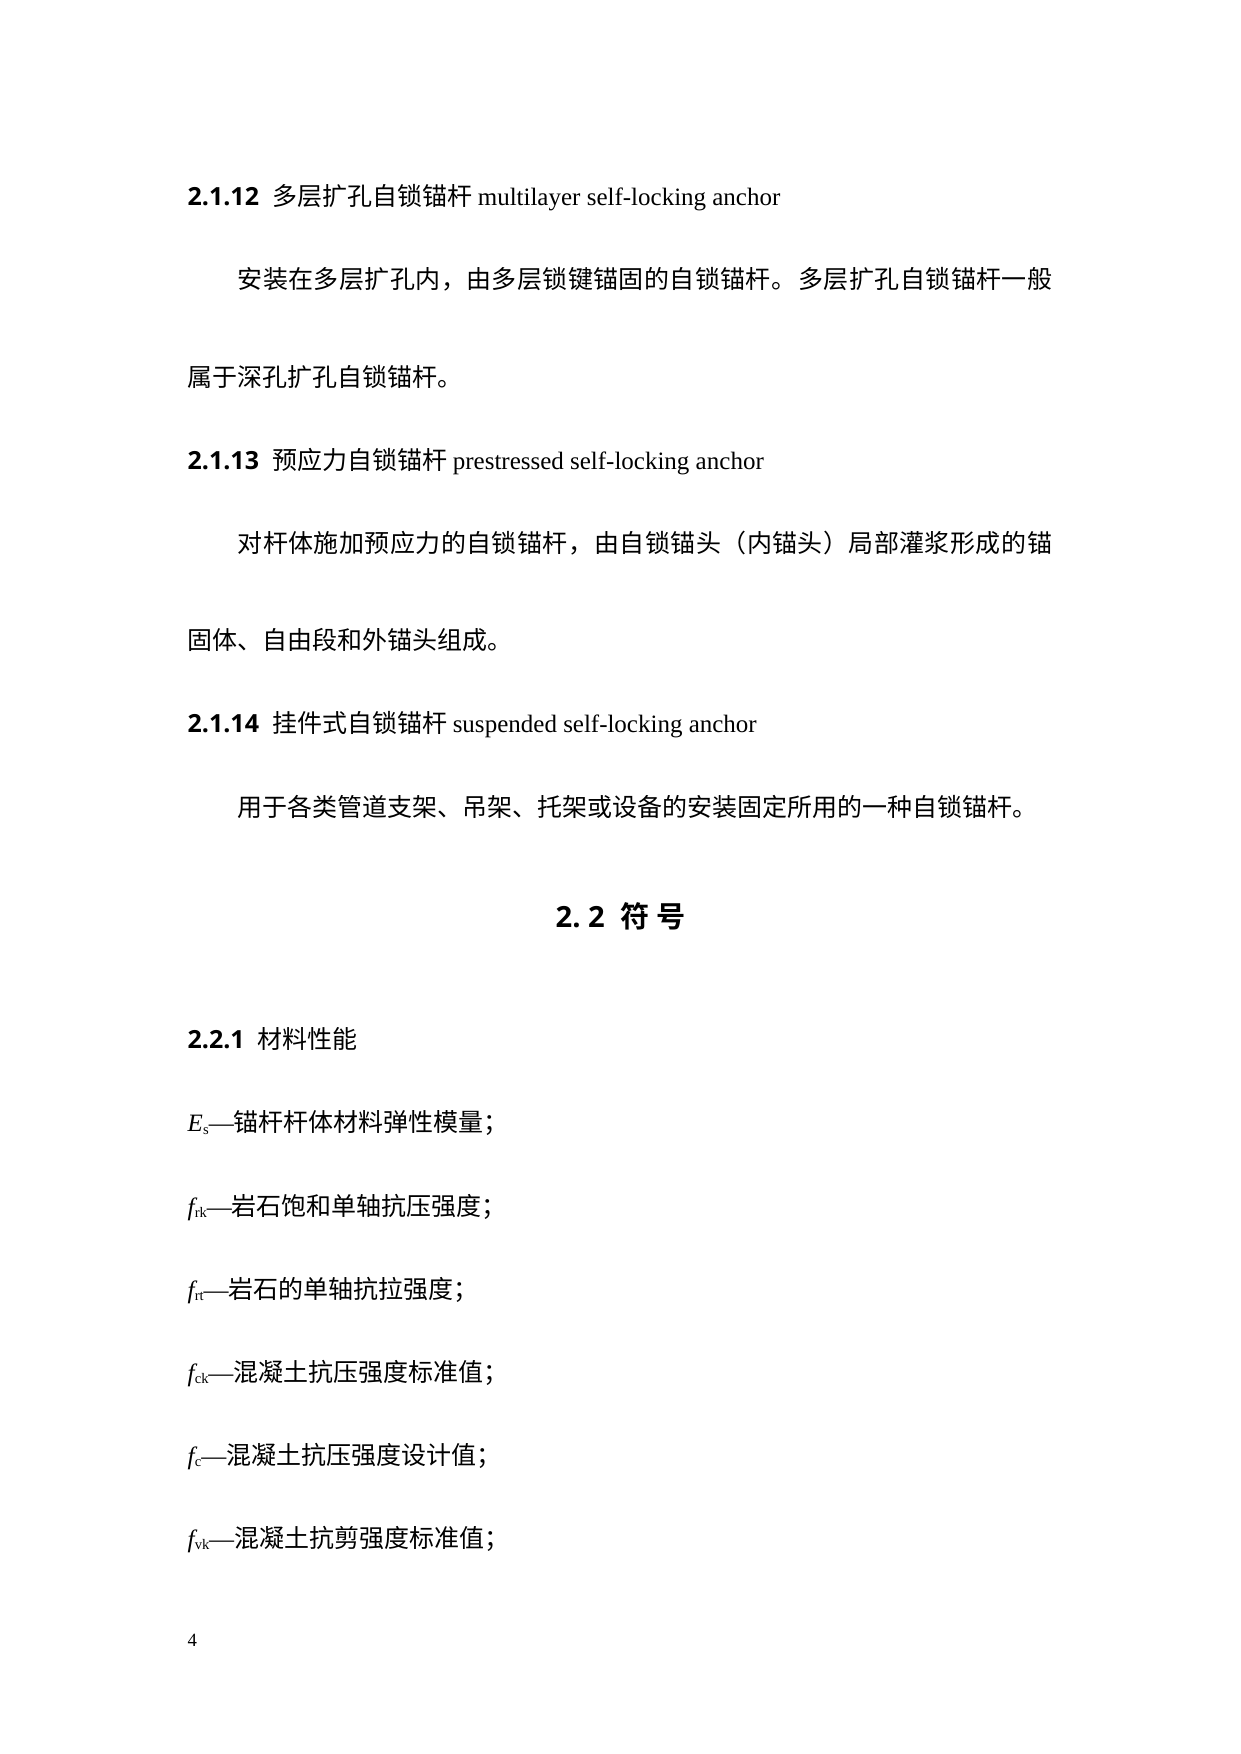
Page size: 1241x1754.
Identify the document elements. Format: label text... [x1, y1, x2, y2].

text 2.1.13 预应力自锁锚杆 prestressed self-locking anchor [187, 426, 1053, 491]
text 2.2.1 材料性能 [187, 1005, 1053, 1070]
text 对杆体施加预应力的自锁锚杆，由自锁锚头（内锚头）局部灌浆形成的锚固体、自由段和外锚头组成。 [187, 509, 1053, 671]
text frt—岩石的单轴抗拉强度； [187, 1255, 1053, 1320]
text fc—混凝土抗压强度设计值； [187, 1421, 1053, 1486]
text 2.1.14 挂件式自锁锚杆 suspended self-locking anchor [187, 689, 1053, 754]
text 2. 2 符 号 [187, 883, 1053, 948]
text 安装在多层扩孔内，由多层锁键锚固的自锁锚杆。多层扩孔自锁锚杆一般属于深孔扩孔自锁锚杆。 [187, 245, 1053, 408]
text Es—锚杆杆体材料弹性模量； [187, 1088, 1053, 1153]
text fvk—混凝土抗剪强度标准值； [187, 1504, 1053, 1569]
text 用于各类管道支架、吊架、托架或设备的安装固定所用的一种自锁锚杆。 [187, 773, 1053, 838]
text fck—混凝土抗压强度标准值； [187, 1338, 1053, 1403]
text 2.1.12 多层扩孔自锁锚杆 multilayer self-locking anchor [187, 162, 1053, 227]
text frk—岩石饱和单轴抗压强度； [187, 1172, 1053, 1237]
